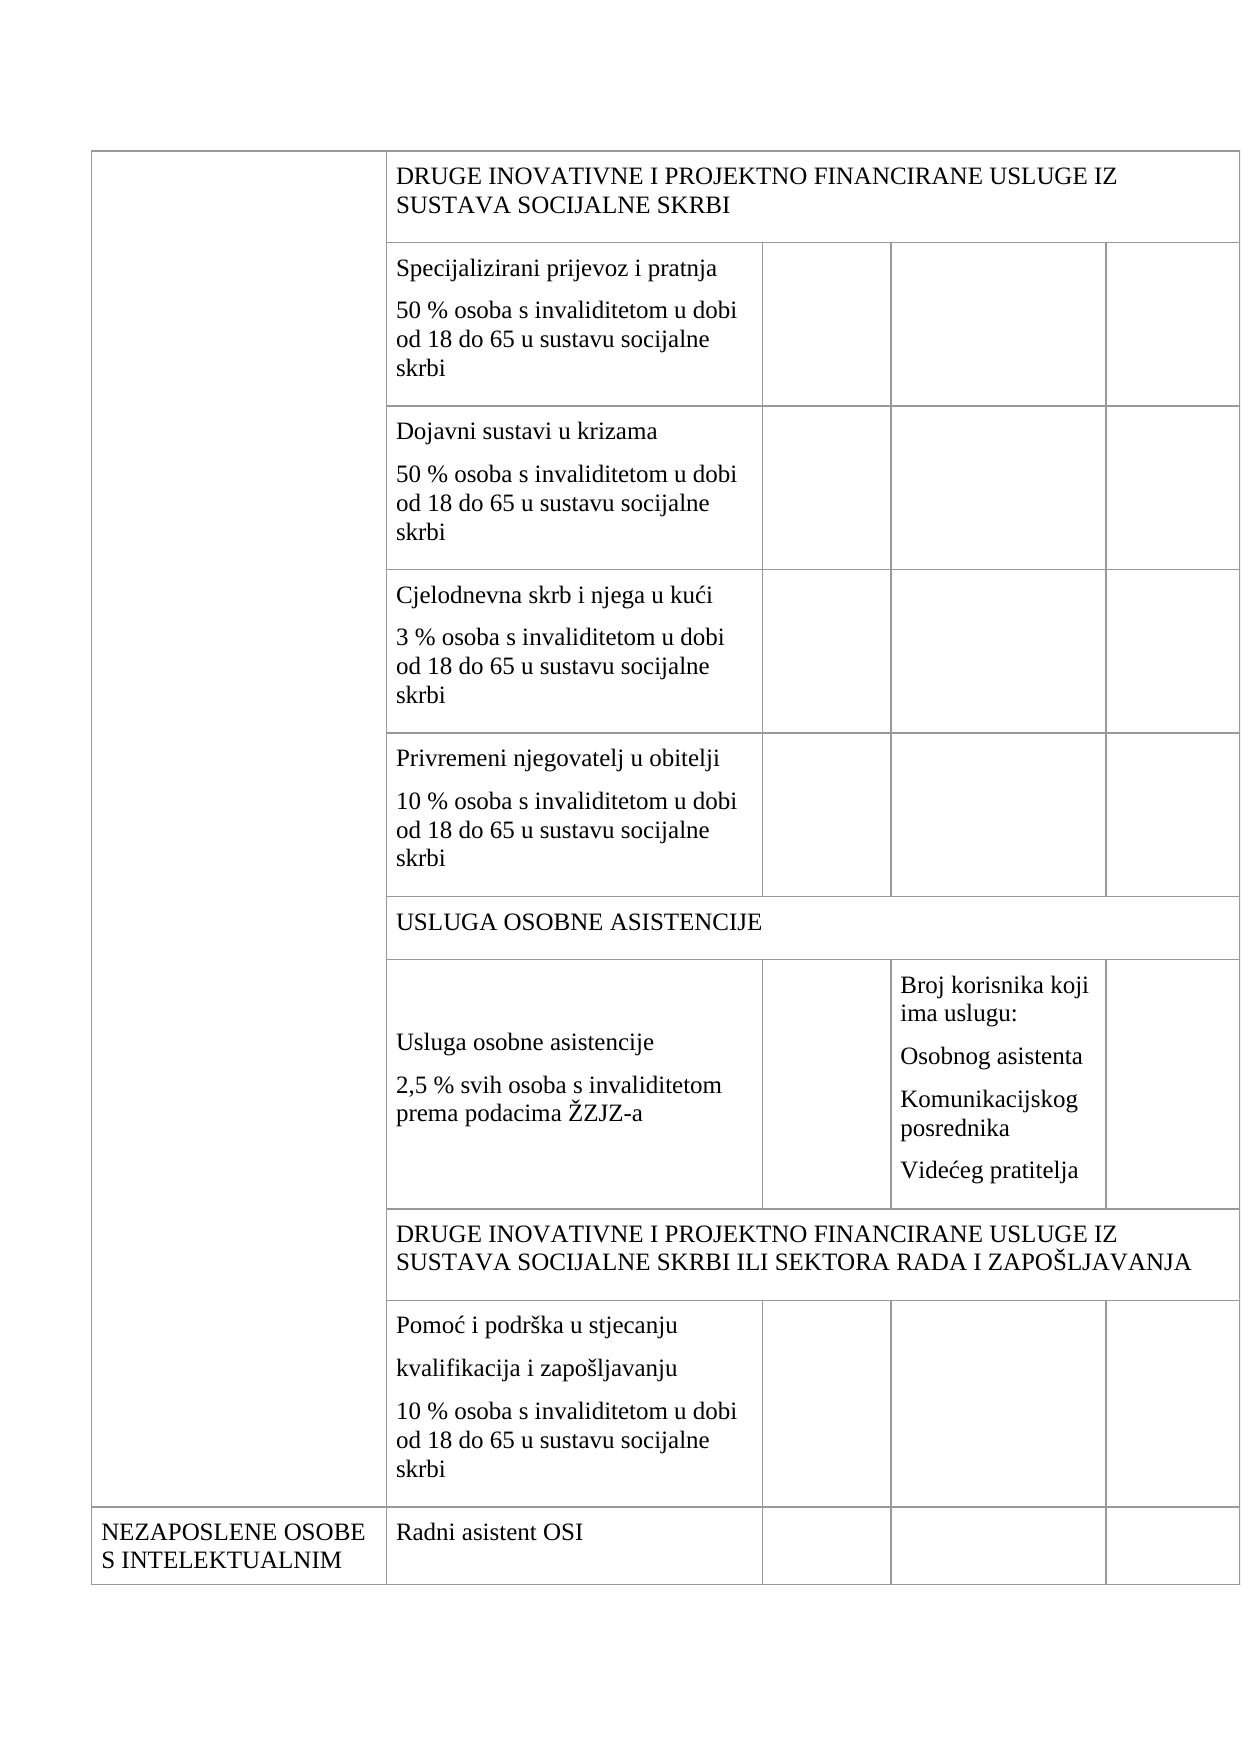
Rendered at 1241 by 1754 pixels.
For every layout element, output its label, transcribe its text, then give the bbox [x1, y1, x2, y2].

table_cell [92, 1508, 386, 1584]
table_cell [892, 734, 1105, 896]
table_cell DRUGE INOVATIVNE I PROJEKTNO FINANCIRANE USLUGE IZ SUSTAVA SOCIJALNE SKRBI ILI SEKTORA RADA I ZAPOŠLJAVANJA [387, 1210, 1239, 1300]
table_cell [763, 407, 890, 569]
table_cell [892, 1301, 1105, 1506]
table_cell [1107, 1301, 1239, 1506]
table_cell [763, 734, 890, 896]
table_cell [892, 243, 1105, 405]
table_cell Broj korisnika koji ima uslugu: Osobnog asistenta Komunikacijskog posrednika Videćeg pratitelja [892, 960, 1105, 1208]
table_cell [763, 243, 890, 405]
table_cell [892, 570, 1105, 732]
table_cell [892, 407, 1105, 569]
table_cell [1107, 570, 1239, 732]
table_cell Privremeni njegovatelj u obitelji 10 % osoba s invaliditetom u dobi od 18 do 65 u sustavu socijalne skrbi [387, 734, 762, 896]
table_cell Specijalizirani prijevoz i pratnja 50 % osoba s invaliditetom u dobi od 18 do 65 u sustavu socijalne skrbi [387, 243, 762, 405]
table_cell Dojavni sustavi u krizama 50 % osoba s invaliditetom u dobi od 18 do 65 u sustavu socijalne skrbi [387, 407, 762, 569]
table_cell [1107, 734, 1239, 896]
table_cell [387, 1508, 762, 1584]
table_cell [763, 1508, 890, 1584]
table_cell [1107, 960, 1239, 1208]
table_cell [763, 570, 890, 732]
table_cell DRUGE INOVATIVNE I PROJEKTNO FINANCIRANE USLUGE IZ SUSTAVA SOCIJALNE SKRBI [387, 152, 1239, 242]
table_cell USLUGA OSOBNE ASISTENCIJE [387, 897, 1239, 959]
table_cell [1107, 1508, 1239, 1584]
table_cell [763, 1301, 890, 1506]
table_cell Pomoć i podrška u stjecanju kvalifikacija i zapošljavanju 10 % osoba s invaliditetom u dobi od 18 do 65 u sustavu socijalne skrbi [387, 1301, 762, 1506]
table_cell Cjelodnevna skrb i njega u kući 3 % osoba s invaliditetom u dobi od 18 do 65 u sustavu socijalne skrbi [387, 570, 762, 732]
table_cell [1107, 243, 1239, 405]
table_cell [1107, 407, 1239, 569]
table_cell [892, 1508, 1105, 1584]
table_cell Usluga osobne asistencije 2,5 % svih osoba s invaliditetom prema podacima ŽZJZ-a [387, 960, 762, 1208]
table_cell [763, 960, 890, 1208]
